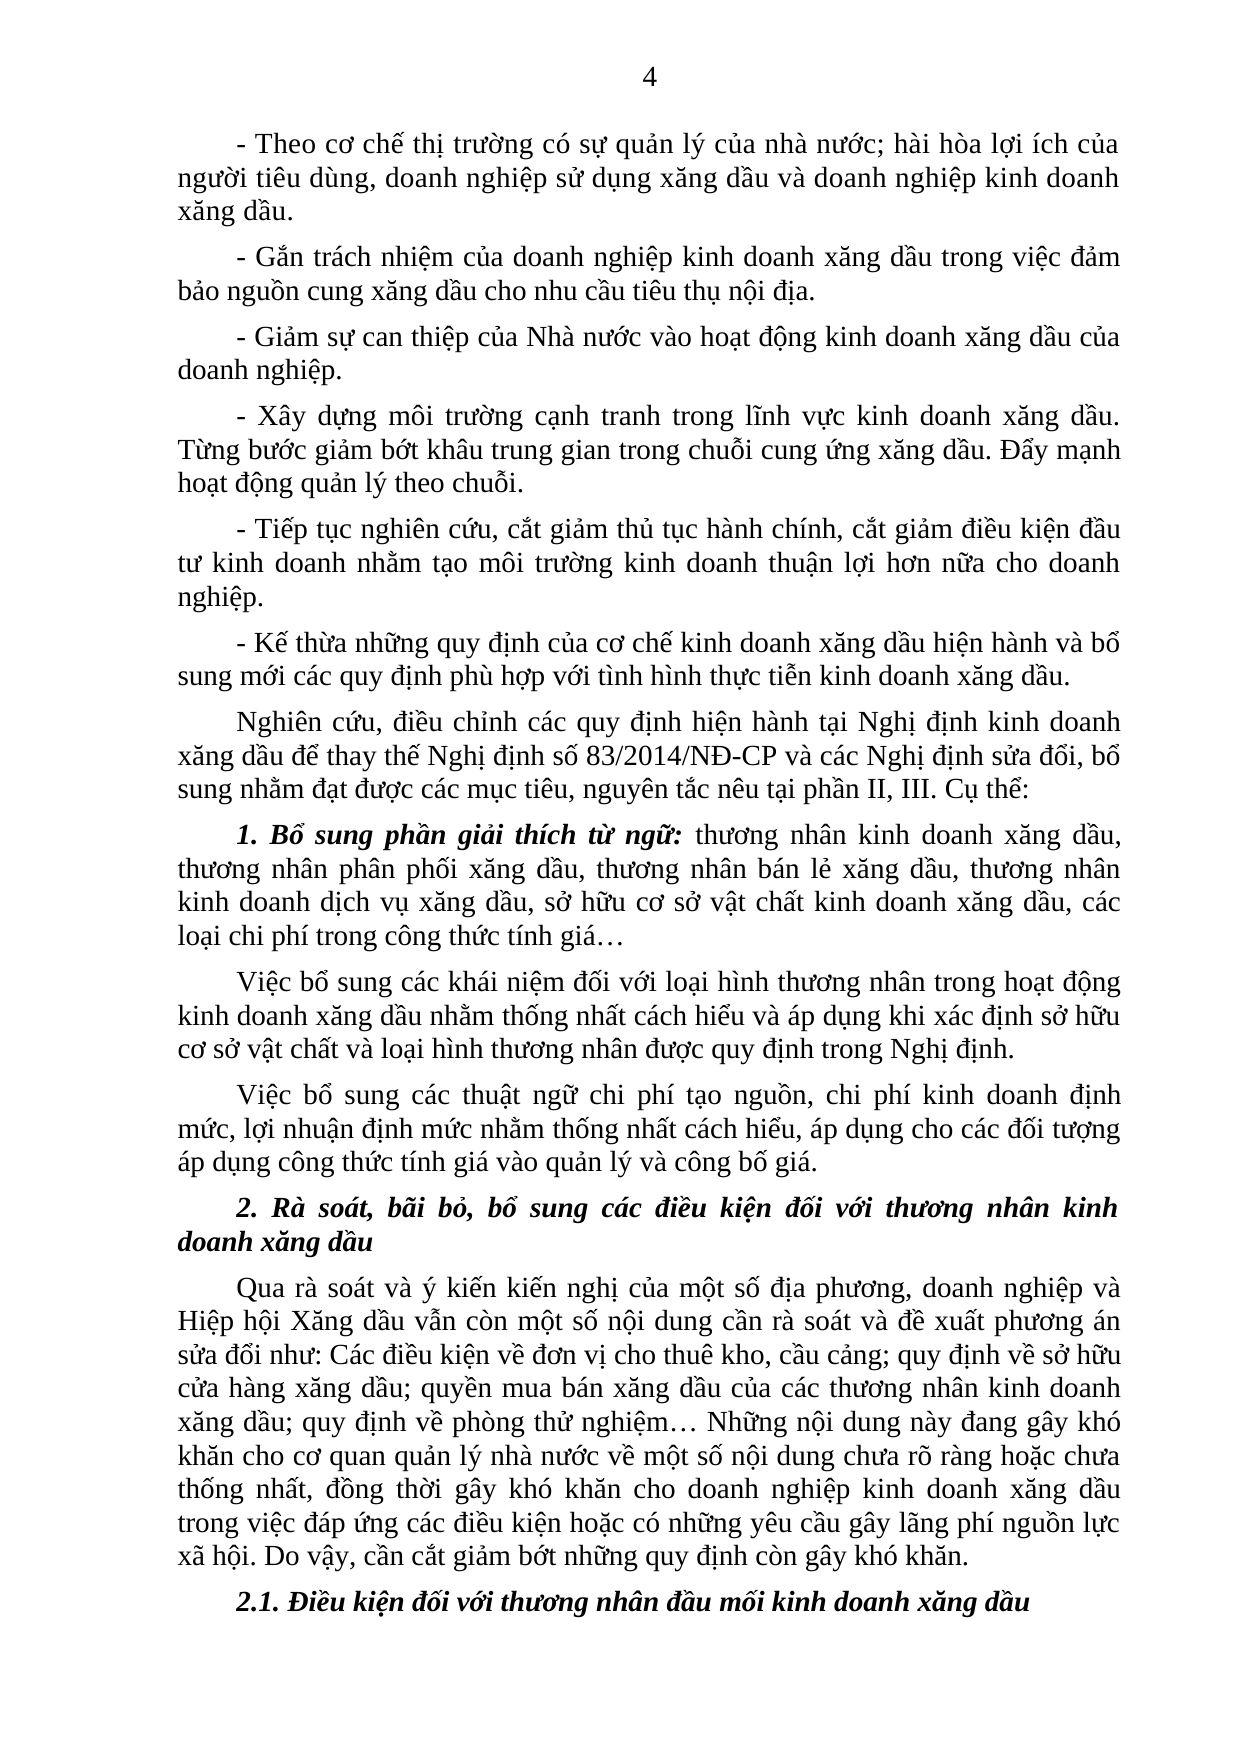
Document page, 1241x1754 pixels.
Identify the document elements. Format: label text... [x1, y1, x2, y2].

text Qua rà soát và ý kiến kiến nghị của một số địa phương, doanh nghiệp và Hiệp hội Xăng dầu vẫn còn một số nội dung cần rà soát và đề xuất phương án sửa đổi như: Các điều kiện về đơn vị cho thuê kho, cầu cảng; quy định về sở hữu cửa hàng xăng dầu; quyền mua bán xăng dầu của các thương nhân kinh doanh xăng dầu; quy định về phòng thử nghiệm… Những nội dung này đang gây khó khăn cho cơ quan quản lý nhà nước về một số nội dung chưa rõ ràng hoặc chưa thống nhất, đồng thời gây khó khăn cho doanh nghiệp kinh doanh xăng dầu trong việc đáp ứng các điều kiện hoặc có những yêu cầu gây lãng phí nguồn lực xã hội. Do vậy, cần cắt giảm bớt những quy định còn gây khó khăn. [177, 1270, 1122, 1572]
text - Xây dựng môi trường cạnh tranh trong lĩnh vực kinh doanh xăng dầu. Từng bước giảm bớt khâu trung gian trong chuỗi cung ứng xăng dầu. Đẩy mạnh hoạt động quản lý theo chuỗi. [177, 398, 1122, 499]
text Nghiên cứu, điều chỉnh các quy định hiện hành tại Nghị định kinh doanh xăng dầu để thay thế Nghị định số 83/2014/NĐ-CP và các Nghị định sửa đổi, bổ sung nhằm đạt được các mục tiêu, nguyên tắc nêu tại phần II, III. Cụ thể: [177, 704, 1122, 805]
text 1. Bổ sung phần giải thích từ ngữ: thương nhân kinh doanh xăng dầu, thương nhân phân phối xăng dầu, thương nhân bán lẻ xăng dầu, thương nhân kinh doanh dịch vụ xăng dầu, sở hữu cơ sở vật chất kinh doanh xăng dầu, các loại chi phí trong công thức tính giá… [177, 817, 1122, 952]
text Việc bổ sung các thuật ngữ chi phí tạo nguồn, chi phí kinh doanh định mức, lợi nhuận định mức nhằm thống nhất cách hiểu, áp dụng cho các đối tượng áp dụng công thức tính giá vào quản lý và công bố giá. [177, 1077, 1122, 1178]
text Việc bổ sung các khái niệm đối với loại hình thương nhân trong hoạt động kinh doanh xăng dầu nhằm thống nhất cách hiểu và áp dụng khi xác định sở hữu cơ sở vật chất và loại hình thương nhân được quy định trong Nghị định. [177, 964, 1122, 1065]
text - Giảm sự can thiệp của Nhà nước vào hoạt động kinh doanh xăng dầu của doanh nghiệp. [177, 319, 1122, 386]
text - Tiếp tục nghiên cứu, cắt giảm thủ tục hành chính, cắt giảm điều kiện đầu tư kinh doanh nhằm tạo môi trường kinh doanh thuận lợi hơn nữa cho doanh nghiệp. [177, 512, 1122, 612]
text 2.1. Điều kiện đối với thương nhân đầu mối kinh doanh xăng dầu [177, 1584, 1122, 1618]
text - Kế thừa những quy định của cơ chế kinh doanh xăng dầu hiện hành và bổ sung mới các quy định phù hợp với tình hình thực tiễn kinh doanh xăng dầu. [177, 625, 1122, 692]
text - Gắn trách nhiệm của doanh nghiệp kinh doanh xăng dầu trong việc đảm bảo nguồn cung xăng dầu cho nhu cầu tiêu thụ nội địa. [177, 239, 1122, 306]
text 2. Rà soát, bãi bỏ, bổ sung các điều kiện đối với thương nhân kinh doanh xăng dầu [177, 1190, 1122, 1257]
text - Theo cơ chế thị trường có sự quản lý của nhà nước; hài hòa lợi ích của người tiêu dùng, doanh nghiệp sử dụng xăng dầu và doanh nghiệp kinh doanh xăng dầu. [177, 126, 1122, 227]
